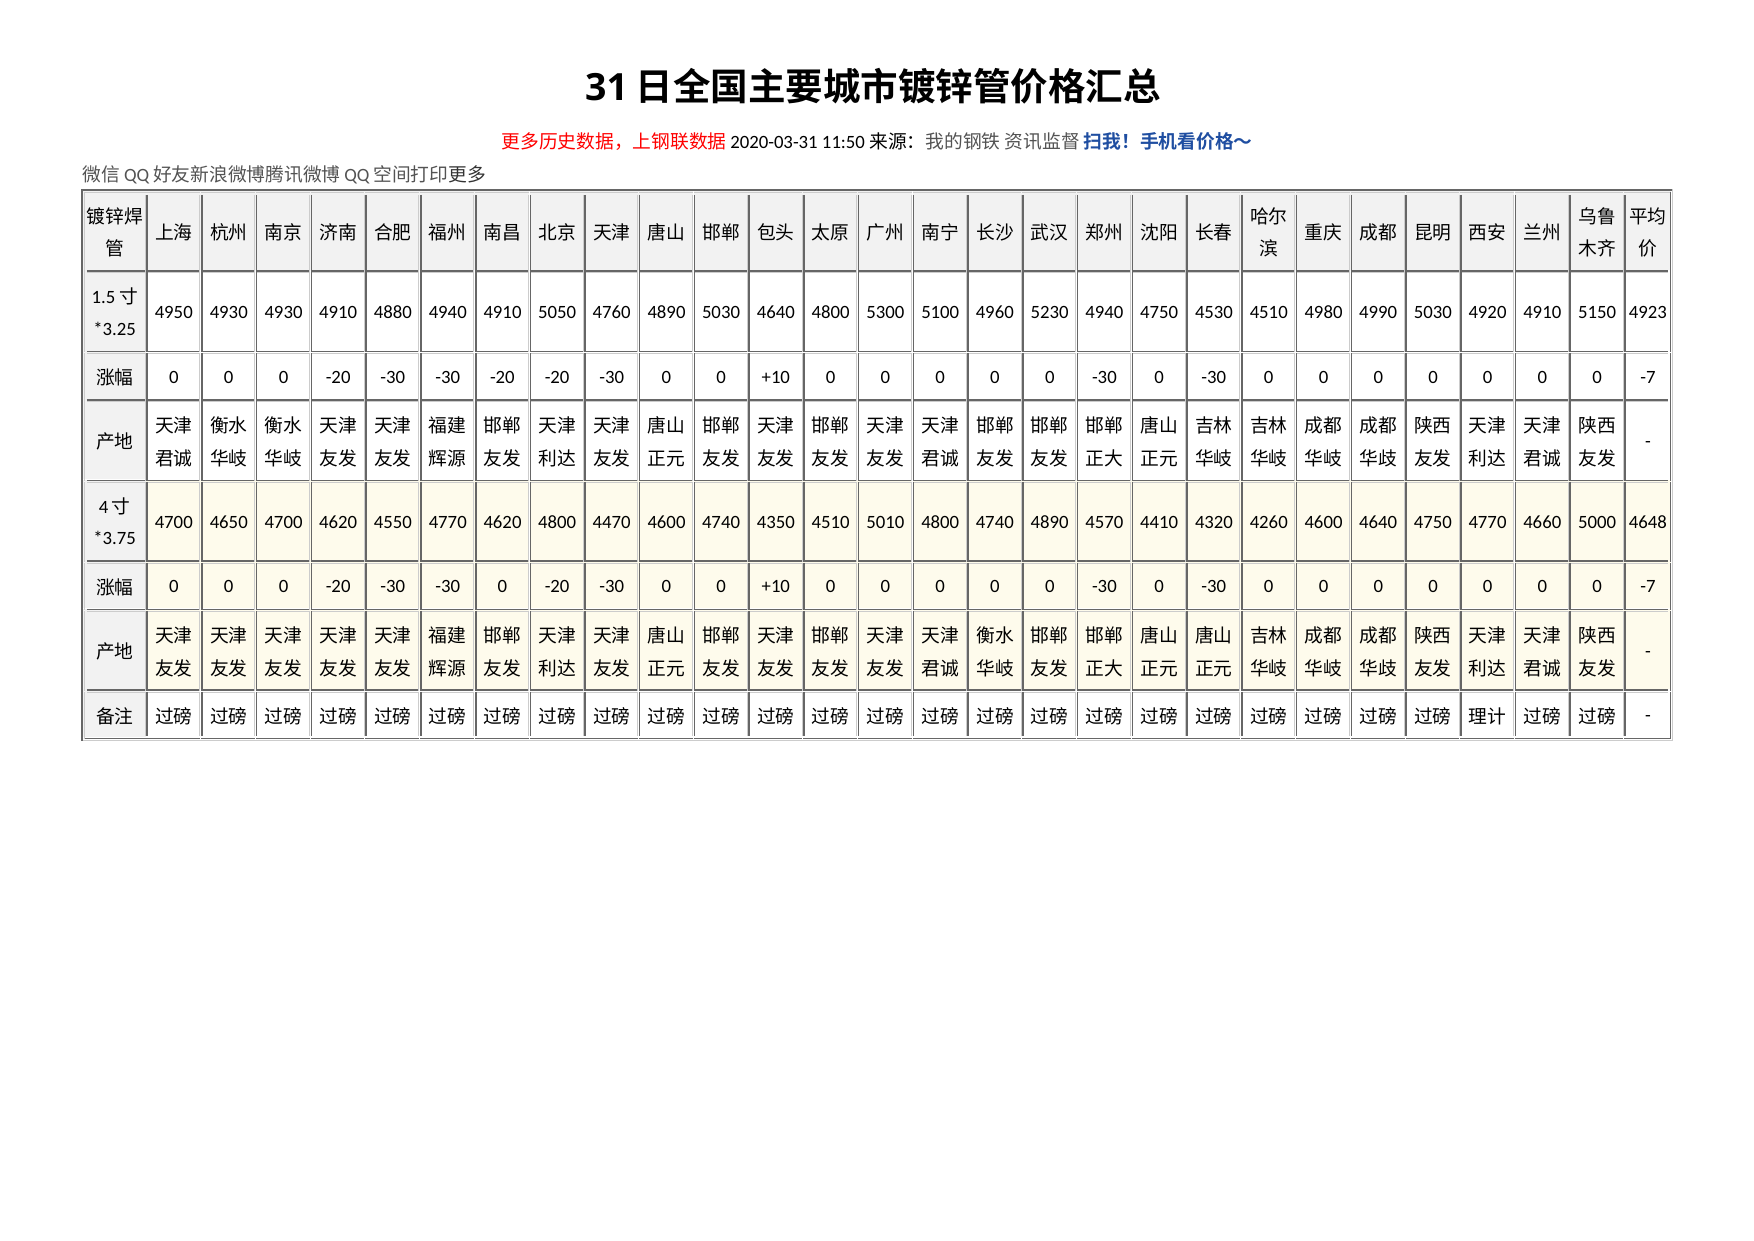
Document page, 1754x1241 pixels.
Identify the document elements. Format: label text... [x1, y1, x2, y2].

table_cell - [1624, 689, 1670, 737]
table_cell 0 [1407, 564, 1459, 608]
table_cell 陕西友发 [1571, 402, 1623, 479]
table_cell 5000 [1571, 483, 1623, 560]
table_cell 邯郸正大 [1078, 612, 1130, 689]
table_cell 天津友发 [750, 402, 802, 479]
table_cell 0 [914, 354, 966, 399]
table_cell 天津友发 [203, 612, 254, 689]
table_cell 陕西友发 [1407, 402, 1459, 479]
table_cell 唐山正元 [1133, 612, 1185, 689]
table_cell 0 [805, 354, 856, 399]
table_cell 过磅 [475, 693, 529, 737]
table_cell 过磅 [420, 689, 475, 737]
table_cell 0 [1133, 564, 1185, 608]
table_cell 1.5寸*3.25 [85, 270, 145, 351]
table_header 镀锌焊管 [85, 193, 146, 270]
table_cell 4890 [640, 273, 692, 351]
table_cell 邯郸友发 [1024, 402, 1075, 479]
table_cell 成都华歧 [1352, 402, 1404, 479]
table_cell 唐山正元 [1133, 402, 1185, 479]
table_cell 4470 [586, 483, 637, 560]
table_header 福州 [420, 191, 475, 270]
table_cell 0 [1352, 564, 1404, 608]
table_cell 天津君诚 [148, 402, 199, 479]
table_header 太原 [803, 193, 858, 270]
table_cell 4910 [1516, 273, 1568, 351]
table_cell 陕西友发 [1571, 612, 1623, 689]
table_cell 备注 [85, 689, 146, 737]
table_cell 4800 [914, 483, 966, 560]
table_cell 天津友发 [750, 612, 802, 689]
table_cell 过磅 [639, 693, 693, 737]
table_cell 4910 [312, 273, 364, 351]
table_cell 0 [1352, 354, 1404, 399]
table_cell 0 [257, 564, 309, 608]
table_cell 过磅 [146, 689, 201, 737]
table_header 合肥 [365, 191, 420, 270]
table_header 郑州 [1077, 193, 1131, 270]
table_cell 5010 [859, 483, 911, 560]
table_cell 5030 [1407, 273, 1459, 351]
table_cell 天津利达 [1462, 402, 1513, 479]
table_cell 4940 [422, 273, 473, 351]
table_cell 0 [695, 354, 747, 399]
table_cell - [1626, 399, 1670, 479]
table_cell 4950 [148, 273, 199, 351]
table_cell 4750 [1407, 483, 1459, 560]
table_header 南京 [256, 193, 311, 270]
table_cell 理计 [1460, 693, 1514, 737]
table_cell 天津友发 [367, 402, 418, 479]
table_cell 0 [859, 354, 911, 399]
table_cell -30 [1078, 354, 1130, 399]
table_cell 0 [695, 564, 747, 608]
subtitle 31日全国主要城市镀锌管价格汇总 [83, 51, 1671, 116]
table_cell 邯郸友发 [1024, 612, 1075, 689]
table_cell 吉林华岐 [1243, 612, 1294, 689]
table_header 沈阳 [1131, 193, 1186, 270]
table_cell 4770 [1462, 483, 1513, 560]
table_cell 0 [969, 564, 1021, 608]
table_cell -30 [422, 354, 473, 399]
table_cell -30 [422, 564, 473, 608]
table_cell 5230 [1024, 273, 1075, 351]
table_cell 过磅 [913, 693, 967, 737]
table_cell 过磅 [1515, 693, 1569, 737]
table_cell 4660 [1516, 483, 1568, 560]
table_cell 唐山正元 [1188, 612, 1239, 689]
table_header 济南 [311, 191, 365, 270]
table_header 北京 [530, 193, 584, 270]
table_cell 4600 [640, 483, 692, 560]
table_cell -7 [1624, 351, 1671, 399]
table_cell 天津友发 [859, 612, 911, 689]
table_cell -30 [586, 354, 637, 399]
table_header 广州 [858, 193, 912, 270]
table_cell 4650 [203, 483, 254, 560]
table_header 兰州 [1515, 193, 1569, 270]
table_cell 0 [1243, 564, 1294, 608]
table_cell 过磅 [311, 693, 365, 737]
table_cell 天津君诚 [1516, 612, 1568, 689]
table_cell 4930 [203, 273, 254, 351]
table_cell 天津友发 [367, 612, 418, 689]
table_cell 0 [148, 354, 199, 399]
table_header 天津 [584, 193, 639, 270]
table_cell 天津友发 [312, 402, 364, 479]
table_cell 福建辉源 [422, 402, 473, 479]
table_cell 衡水华岐 [969, 612, 1021, 689]
table_header 唐山 [639, 193, 693, 270]
table_cell 0 [1571, 564, 1623, 608]
table_header 乌鲁木齐 [1569, 191, 1624, 270]
table_cell 0 [969, 354, 1021, 399]
table_cell 天津友发 [148, 612, 199, 689]
table_cell 过磅 [694, 693, 748, 737]
table_cell 4640 [1352, 483, 1404, 560]
table_cell 4940 [1078, 273, 1130, 351]
table_header 邯郸 [694, 193, 748, 270]
table_cell 0 [859, 564, 911, 608]
table_cell 吉林华岐 [1243, 402, 1294, 479]
table_cell 天津友发 [586, 402, 637, 479]
table_cell 0 [203, 564, 254, 608]
table_cell - [1626, 609, 1670, 689]
table_cell +10 [750, 564, 802, 608]
table_cell 过磅 [530, 693, 584, 737]
table_cell +10 [750, 354, 802, 399]
table_cell 4910 [477, 273, 528, 351]
table_cell -30 [367, 354, 418, 399]
table_cell 4800 [531, 483, 583, 560]
table_cell 过磅 [201, 693, 256, 737]
table_cell 0 [805, 564, 856, 608]
table_cell 过磅 [365, 689, 420, 737]
table_header 哈尔滨 [1241, 193, 1296, 270]
table_cell 0 [914, 564, 966, 608]
table_cell -20 [477, 354, 528, 399]
table_cell 过磅 [1131, 693, 1186, 737]
table_header 武汉 [1022, 193, 1077, 270]
table_cell 过磅 [584, 693, 639, 737]
table_cell -30 [367, 564, 418, 608]
table_cell 邯郸友发 [477, 612, 528, 689]
table_cell 成都华歧 [1352, 612, 1404, 689]
table_cell 0 [1571, 354, 1623, 399]
table_cell 产地 [85, 399, 145, 479]
table_cell 4750 [1133, 273, 1185, 351]
table_cell 天津友发 [312, 612, 364, 689]
table_cell 0 [1243, 354, 1294, 399]
table_cell -30 [586, 564, 637, 608]
table_cell 成都华岐 [1297, 402, 1349, 479]
table_header 昆明 [1405, 191, 1460, 270]
table_cell 邯郸友发 [477, 402, 528, 479]
table_cell 4923 [1626, 270, 1670, 351]
table_cell -30 [1078, 564, 1130, 608]
table_cell 成都华岐 [1297, 612, 1349, 689]
table_cell 过磅 [1405, 693, 1460, 737]
table_cell 过磅 [1022, 693, 1077, 737]
table_cell 4620 [477, 483, 528, 560]
table_cell 涨幅 [85, 560, 145, 608]
table_cell 4700 [148, 483, 199, 560]
table_header 包头 [748, 191, 803, 270]
text 微信QQ好友新浪微博腾讯微博QQ空间打印更多 [83, 157, 1671, 189]
table_cell 0 [640, 564, 692, 608]
table_cell -30 [1188, 354, 1239, 399]
table_cell 天津君诚 [914, 402, 966, 479]
table_cell 衡水华岐 [257, 402, 309, 479]
table_cell 过磅 [1077, 693, 1131, 737]
table_cell 4648 [1626, 480, 1670, 560]
table_cell 过磅 [1241, 693, 1296, 737]
table_cell 0 [1297, 564, 1349, 608]
table_header 南宁 [913, 193, 967, 270]
table_cell 陕西友发 [1407, 612, 1459, 689]
table_header 成都 [1351, 193, 1405, 270]
table_cell 4700 [257, 483, 309, 560]
table_header 西安 [1460, 193, 1514, 270]
table_cell 0 [1024, 564, 1075, 608]
table_cell 4510 [1243, 273, 1294, 351]
table_cell 过磅 [1296, 693, 1351, 737]
table_cell 0 [1462, 564, 1513, 608]
table_cell 4600 [1297, 483, 1349, 560]
table_cell 0 [1024, 354, 1075, 399]
table_cell 4740 [969, 483, 1021, 560]
table_cell 天津友发 [586, 612, 637, 689]
table_cell 0 [1133, 354, 1185, 399]
table_cell 4740 [695, 483, 747, 560]
table_cell 唐山正元 [640, 612, 692, 689]
table_cell 4寸*3.75 [85, 480, 145, 560]
table_header 重庆 [1296, 193, 1351, 270]
table_cell -20 [531, 564, 583, 608]
table_cell 过磅 [803, 693, 858, 737]
table_cell 5050 [531, 273, 583, 351]
table_cell 0 [1297, 354, 1349, 399]
table_cell 5300 [859, 273, 911, 351]
table_cell 4570 [1078, 483, 1130, 560]
table_cell 衡水华岐 [203, 402, 254, 479]
table_header 杭州 [201, 193, 256, 270]
table_header 长沙 [967, 191, 1022, 270]
table_cell 0 [203, 354, 254, 399]
table_cell 5030 [695, 273, 747, 351]
table_cell 天津君诚 [914, 612, 966, 689]
table_cell 唐山正元 [640, 402, 692, 479]
table_cell 过磅 [1186, 689, 1241, 737]
table_cell 4980 [1297, 273, 1349, 351]
table_cell 天津利达 [1462, 612, 1513, 689]
table_cell 0 [257, 354, 309, 399]
table_cell 4510 [805, 483, 856, 560]
table_cell 过磅 [1569, 693, 1624, 737]
table_cell -7 [1626, 560, 1670, 608]
table_cell 邯郸友发 [695, 612, 747, 689]
table_cell 4640 [750, 273, 802, 351]
table_cell 5150 [1571, 273, 1623, 351]
table_cell 4880 [367, 273, 418, 351]
table_cell 4320 [1188, 483, 1239, 560]
table_cell 4260 [1243, 483, 1294, 560]
table_header 南昌 [475, 193, 529, 270]
table_cell 0 [640, 354, 692, 399]
table_cell 邯郸友发 [969, 402, 1021, 479]
table_cell 0 [477, 564, 528, 608]
table_cell 4760 [586, 273, 637, 351]
table_cell 4350 [750, 483, 802, 560]
table_cell 天津友发 [859, 402, 911, 479]
table_cell 过磅 [967, 693, 1022, 737]
table_header 平均价 [1624, 193, 1670, 270]
table_cell 4550 [367, 483, 418, 560]
table_cell 邯郸友发 [805, 612, 856, 689]
table_cell -20 [312, 564, 364, 608]
table_cell 过磅 [256, 693, 311, 737]
table_cell 4930 [257, 273, 309, 351]
table_cell 0 [1407, 354, 1459, 399]
table_cell 天津友发 [257, 612, 309, 689]
text 更多历史数据，上钢联数据2020-03-31 11:50 来源：我的钢铁 资讯监督 扫我！手机看价格～ [83, 124, 1671, 157]
table_cell 0 [148, 564, 199, 608]
table_cell -30 [1188, 564, 1239, 608]
table_cell 4770 [422, 483, 473, 560]
table_cell 邯郸正大 [1078, 402, 1130, 479]
table_header 上海 [146, 191, 201, 270]
table_cell -20 [312, 354, 364, 399]
table_cell 吉林华岐 [1188, 402, 1239, 479]
table_cell 4920 [1462, 273, 1513, 351]
table_header 长春 [1186, 191, 1241, 270]
table_cell 邯郸友发 [805, 402, 856, 479]
table_cell -20 [531, 354, 583, 399]
table_cell 4890 [1024, 483, 1075, 560]
table_cell 过磅 [1351, 693, 1405, 737]
table_cell 4620 [312, 483, 364, 560]
table_cell 0 [1462, 354, 1513, 399]
table_cell 产地 [85, 609, 145, 689]
table_cell 过磅 [858, 693, 912, 737]
table_cell 天津君诚 [1516, 402, 1568, 479]
table_cell 4800 [805, 273, 856, 351]
table_cell 福建辉源 [422, 612, 473, 689]
table_cell 4990 [1352, 273, 1404, 351]
table_cell 天津利达 [531, 612, 583, 689]
table_cell 邯郸友发 [695, 402, 747, 479]
table_cell 4960 [969, 273, 1021, 351]
table_cell 5100 [914, 273, 966, 351]
table_cell 过磅 [748, 693, 803, 737]
table_cell 涨幅 [83, 351, 146, 399]
table_cell 4410 [1133, 483, 1185, 560]
table_cell 4530 [1188, 273, 1239, 351]
table_cell 0 [1516, 354, 1568, 399]
table_cell 天津利达 [531, 402, 583, 479]
table_cell 0 [1516, 564, 1568, 608]
